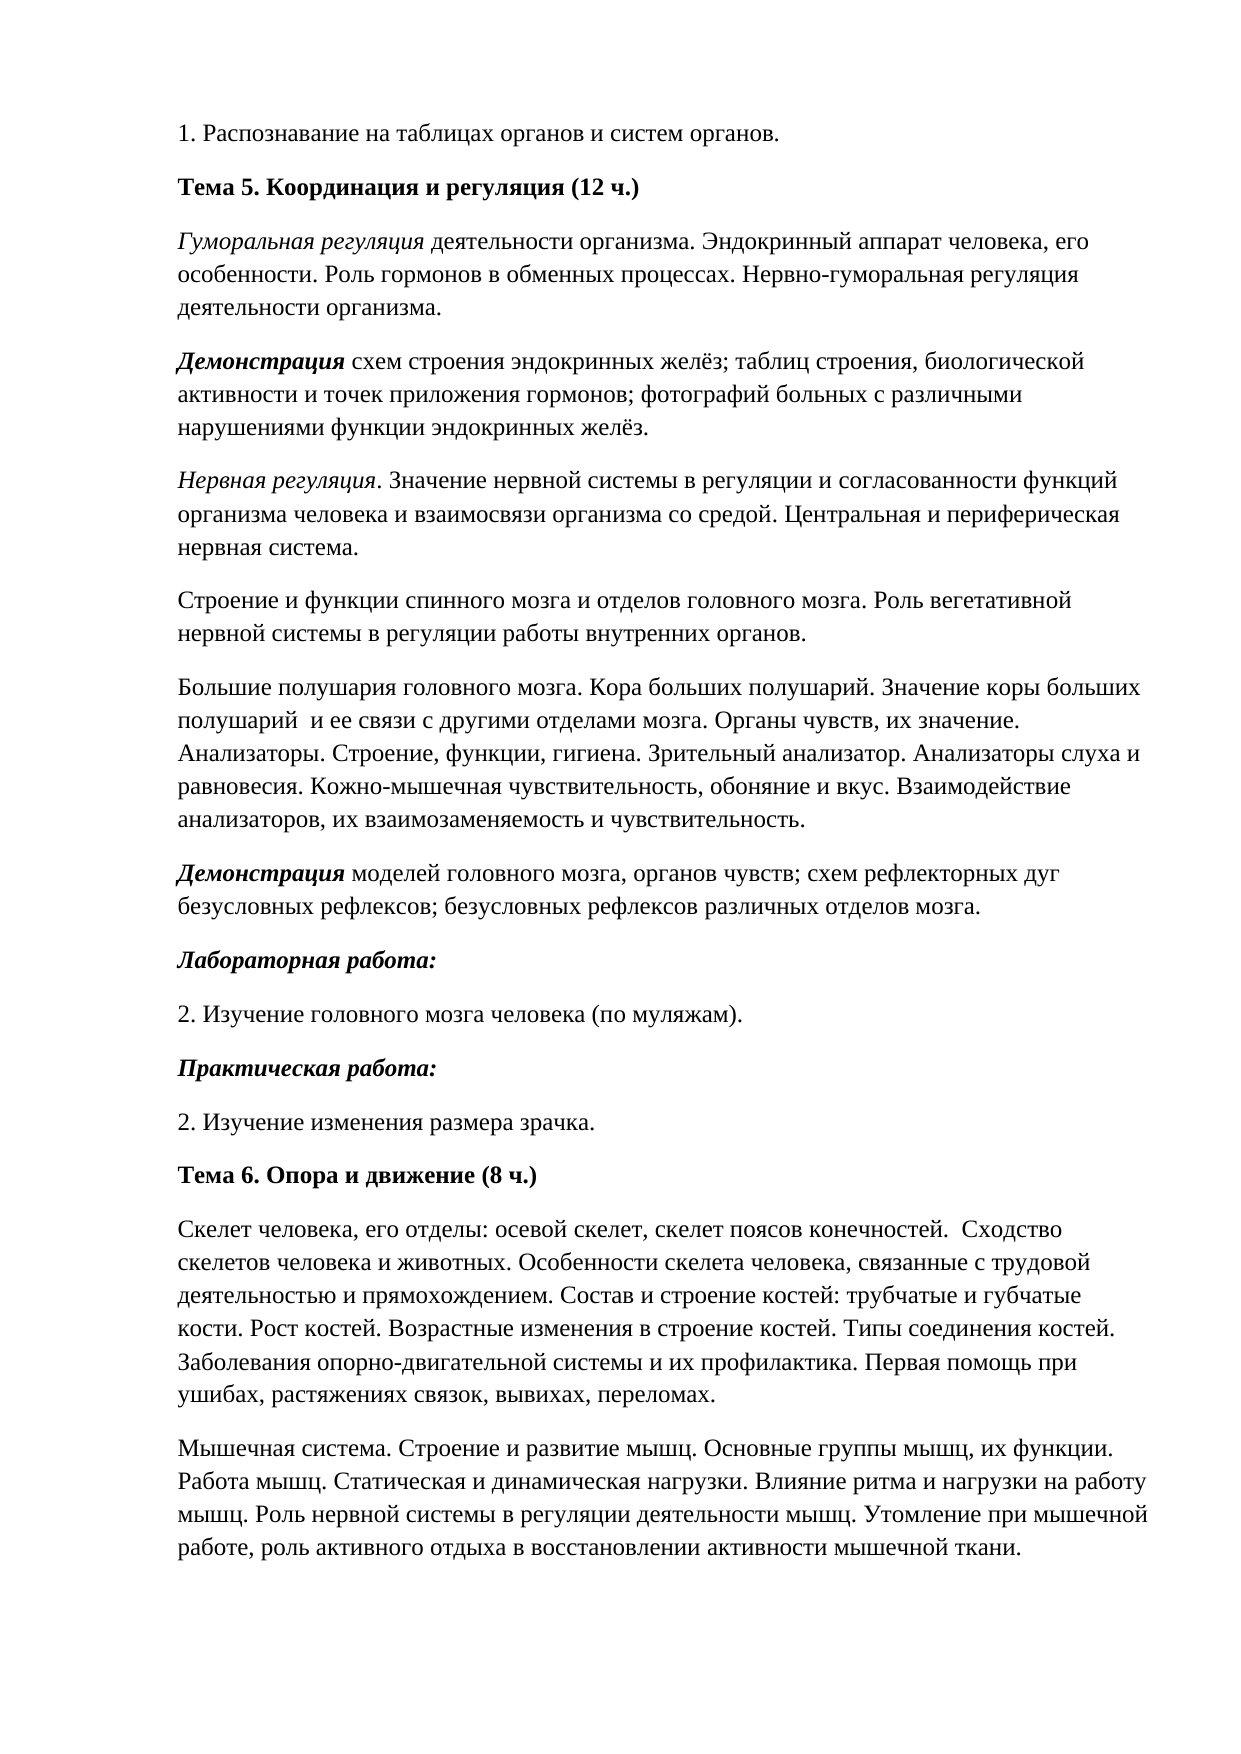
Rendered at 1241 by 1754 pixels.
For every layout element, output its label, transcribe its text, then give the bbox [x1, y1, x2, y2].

text Гуморальная регуляция деятельности организма. Эндокринный аппарат человека, его особенности. Роль гормонов в обменных процессах. Нервно-гуморальная регуляция деятельности организма. [177, 226, 1152, 321]
text Большие полушария головного мозга. Кора больших полушарий. Значение коры больших полушарий и ее связи с другими отделами мозга. Органы чувств, их значение. Анализаторы. Строение, функции, гигиена. Зрительный анализатор. Анализаторы слуха и равновесия. Кожно-мышечная чувствительность, обоняние и вкус. Взаимодействие анализаторов, их взаимозаменяемость и чувствительность. [177, 672, 1152, 833]
text Мышечная система. Строение и развитие мышц. Основные группы мышц, их функции. Работа мышц. Статическая и динамическая нагрузки. Влияние ритма и нагрузки на работу мышц. Роль нервной системы в регуляции деятельности мышц. Утомление при мышечной работе, роль активного отдыха в восстановлении активности мышечной ткани. [177, 1433, 1152, 1561]
text Демонстрация схем строения эндокринных желёз; таблиц строения, биологической активности и точек приложения гормонов; фотографий больных с различными нарушениями функции эндокринных желёз. [177, 346, 1152, 441]
text 2. Изучение изменения размера зрачка. [177, 1107, 1152, 1136]
text Тема 5. Координация и регуляция (12 ч.) [177, 172, 1152, 201]
text Скелет человека, его отделы: осевой скелет, скелет поясов конечностей. Сходство скелетов человека и животных. Особенности скелета человека, связанные с трудовой деятельностью и прямохождением. Состав и строение костей: трубчатые и губчатые кости. Рост костей. Возрастные изменения в строение костей. Типы соединения костей. Заболевания опорно-двигательной системы и их профилактика. Первая помощь при ушибах, растяжениях связок, вывихах, переломах. [177, 1214, 1152, 1408]
text Нервная регуляция. Значение нервной системы в регуляции и согласованности функций организма человека и взаимосвязи организма со средой. Центральная и периферическая нервная система. [177, 466, 1152, 560]
text Лабораторная работа: [177, 945, 1152, 974]
text Демонстрация моделей головного мозга, органов чувств; схем рефлекторных дуг безусловных рефлексов; безусловных рефлексов различных отделов мозга. [177, 858, 1152, 920]
text Строение и функции спинного мозга и отделов головного мозга. Роль вегетативной нервной системы в регуляции работы внутренних органов. [177, 586, 1152, 647]
text 2. Изучение головного мозга человека (по муляжам). [177, 999, 1152, 1028]
text Тема 6. Опора и движение (8 ч.) [177, 1161, 1152, 1189]
text Практическая работа: [177, 1053, 1152, 1082]
text 1. Распознавание на таблицах органов и систем органов. [177, 118, 1152, 147]
